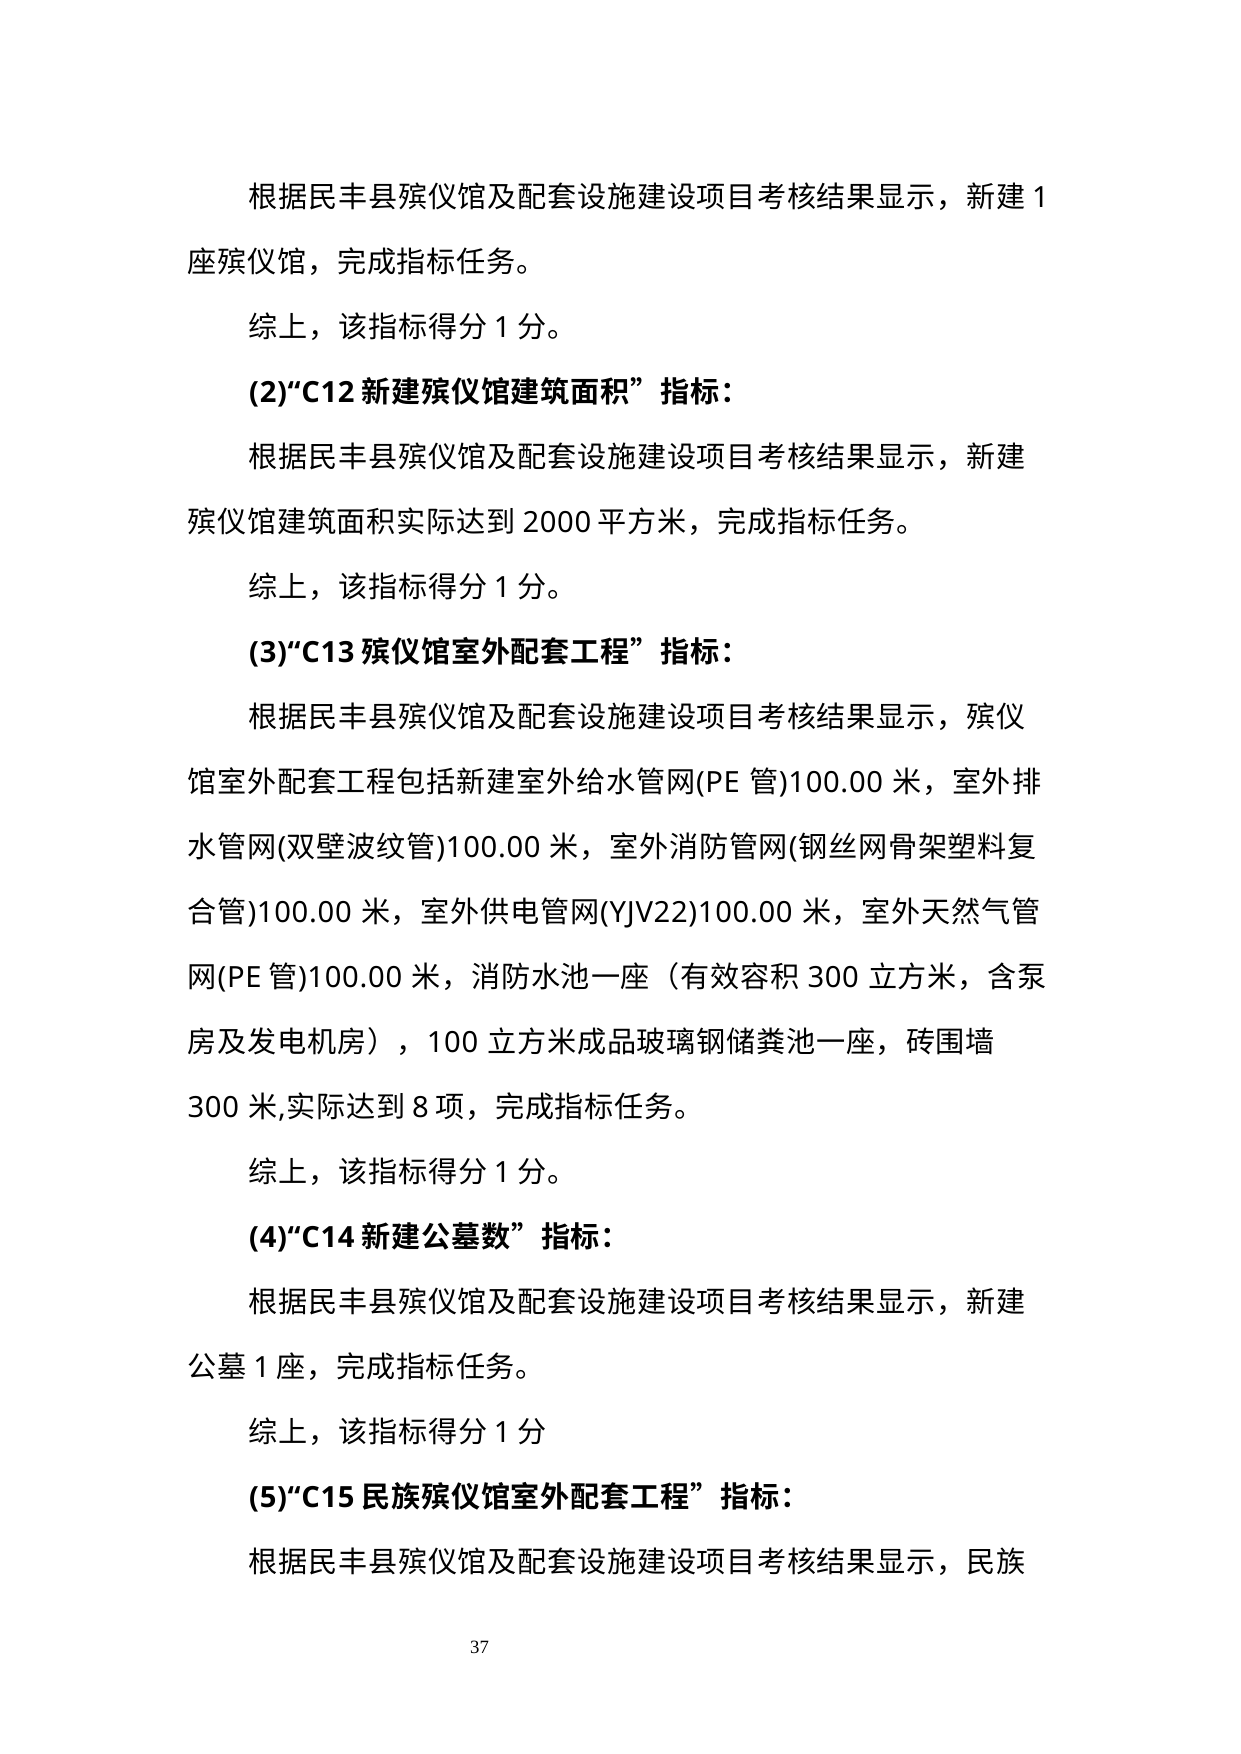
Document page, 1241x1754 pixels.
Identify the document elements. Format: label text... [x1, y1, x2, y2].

text 综上，该指标得分1分 [187, 1397, 1053, 1462]
text 根据民丰县殡仪馆及配套设施建设项目考核结果显示，新建1座殡仪馆，完成指标任务。 [187, 162, 1053, 292]
text 根据民丰县殡仪馆及配套设施建设项目考核结果显示，新建殡仪馆建筑面积实际达到2000平方米，完成指标任务。 [187, 422, 1053, 552]
text (5)“C15民族殡仪馆室外配套工程”指标： [187, 1462, 1053, 1527]
text 根据民丰县殡仪馆及配套设施建设项目考核结果显示，新建公墓1座，完成指标任务。 [187, 1267, 1053, 1397]
text (2)“C12新建殡仪馆建筑面积”指标： [187, 357, 1053, 422]
text 综上，该指标得分1分。 [187, 292, 1053, 357]
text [187, 1527, 1053, 1592]
text 综上，该指标得分1分。 [187, 1137, 1053, 1202]
text (4)“C14新建公墓数”指标： [187, 1202, 1053, 1267]
text 综上，该指标得分1分。 [187, 552, 1053, 617]
text 根据民丰县殡仪馆及配套设施建设项目考核结果显示，殡仪馆室外配套工程包括新建室外给水管网(PE 管)100.00 米，室外排水管网(双壁波纹管)100.00 米，室外消防管网(钢丝网骨架塑料复合管)100.00 米，室外供电管网(YJV22)100.00 米，室外天然气管网(PE管)100.00 米，消防水池一座（有效容积 300 立方米，含泵房及发电机房），100 立方米成品玻璃钢储粪池一座，砖围墙 300 米,实际达到8项，完成指标任务。 [187, 682, 1053, 1137]
text (3)“C13殡仪馆室外配套工程”指标： [187, 617, 1053, 682]
